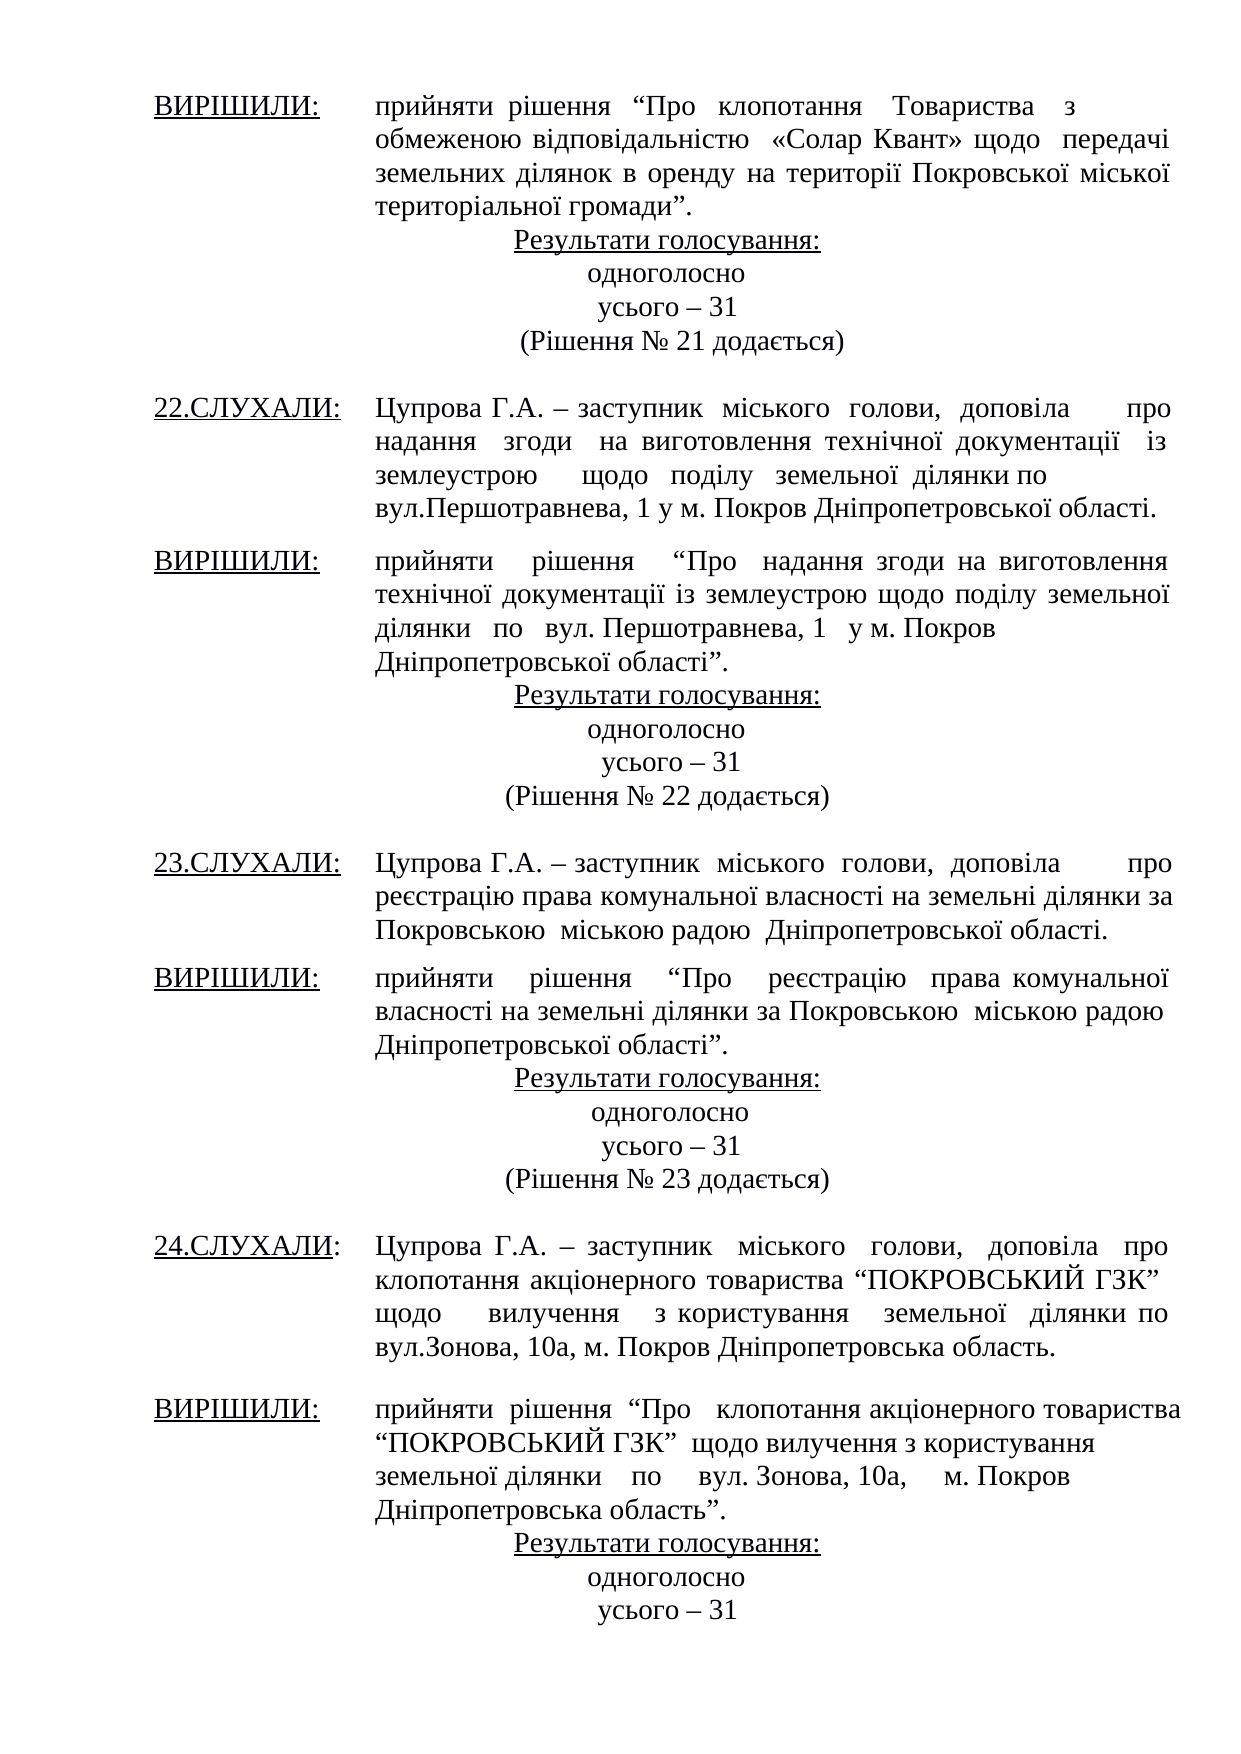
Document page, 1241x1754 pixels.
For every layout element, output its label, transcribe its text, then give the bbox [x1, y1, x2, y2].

text ВИРІШИЛИ: прийняти рішення “Про надання згоди на виготовлення технічної документації із землеустрою щодо поділу земельної ділянки по вул. Першотравнева, 1 у м. Покров Дніпропетровської області”. [153, 543, 1181, 677]
text Результати голосування: [153, 1061, 1181, 1094]
text одноголосно [153, 256, 1179, 289]
text ВИРІШИЛИ: прийняти рішення “Про клопотання акціонерного товариства “ПОКРОВСЬКИЙ ГЗК” щодо вилучення з користування земельної ділянки по вул. Зонова, 10а, м. Покров Дніпропетровська область”. [153, 1391, 1181, 1525]
text 23.СЛУХАЛИ: Цупрова Г.А. – заступник міського голови, доповіла про реєстрацію права комунальної власності на земельні ділянки за Покровською міською радою Дніпропетровської області. [153, 845, 1181, 946]
text Результати голосування: [153, 677, 1181, 711]
text (Рішення № 23 додається) [153, 1161, 1181, 1195]
text Результати голосування: [152, 1525, 1181, 1559]
text одноголосно [153, 711, 1179, 744]
text усього – 31 [153, 744, 1181, 778]
text 24.СЛУХАЛИ: Цупрова Г.А. – заступник міського голови, доповіла про клопотання акціонерного товариства “ПОКРОВСЬКИЙ ГЗК” щодо вилучення з користування земельної ділянки по вул.Зонова, 10а, м. Покров Дніпропетровська область. [153, 1228, 1181, 1362]
text (Рішення № 21 додається) [153, 323, 1181, 356]
text ВИРІШИЛИ: прийняти рішення “Про реєстрацію права комунальної власності на земельні ділянки за Покровською міською радою Дніпропетровської області”. [153, 960, 1181, 1061]
text одноголосно [153, 1559, 1179, 1592]
text Результати голосування: [152, 222, 1181, 256]
text усього – 31 [153, 289, 1181, 323]
text усього – 31 [153, 1592, 1181, 1626]
text (Рішення № 22 додається) [153, 778, 1181, 811]
text ВИРІШИЛИ: прийняти рішення “Про клопотання Товариства з обмеженою відповідальністю «Солар Квант» щодо передачі земельних ділянок в оренду на території Покровської міської територіальної громади”. [153, 88, 1181, 222]
text одноголосно [153, 1094, 1179, 1128]
text 22.СЛУХАЛИ: Цупрова Г.А. – заступник міського голови, доповіла про надання згоди на виготовлення технічної документації із землеустрою щодо поділу земельної ділянки по вул.Першотравнева, 1 у м. Покров Дніпропетровської області. [153, 390, 1181, 524]
text усього – 31 [153, 1128, 1181, 1161]
